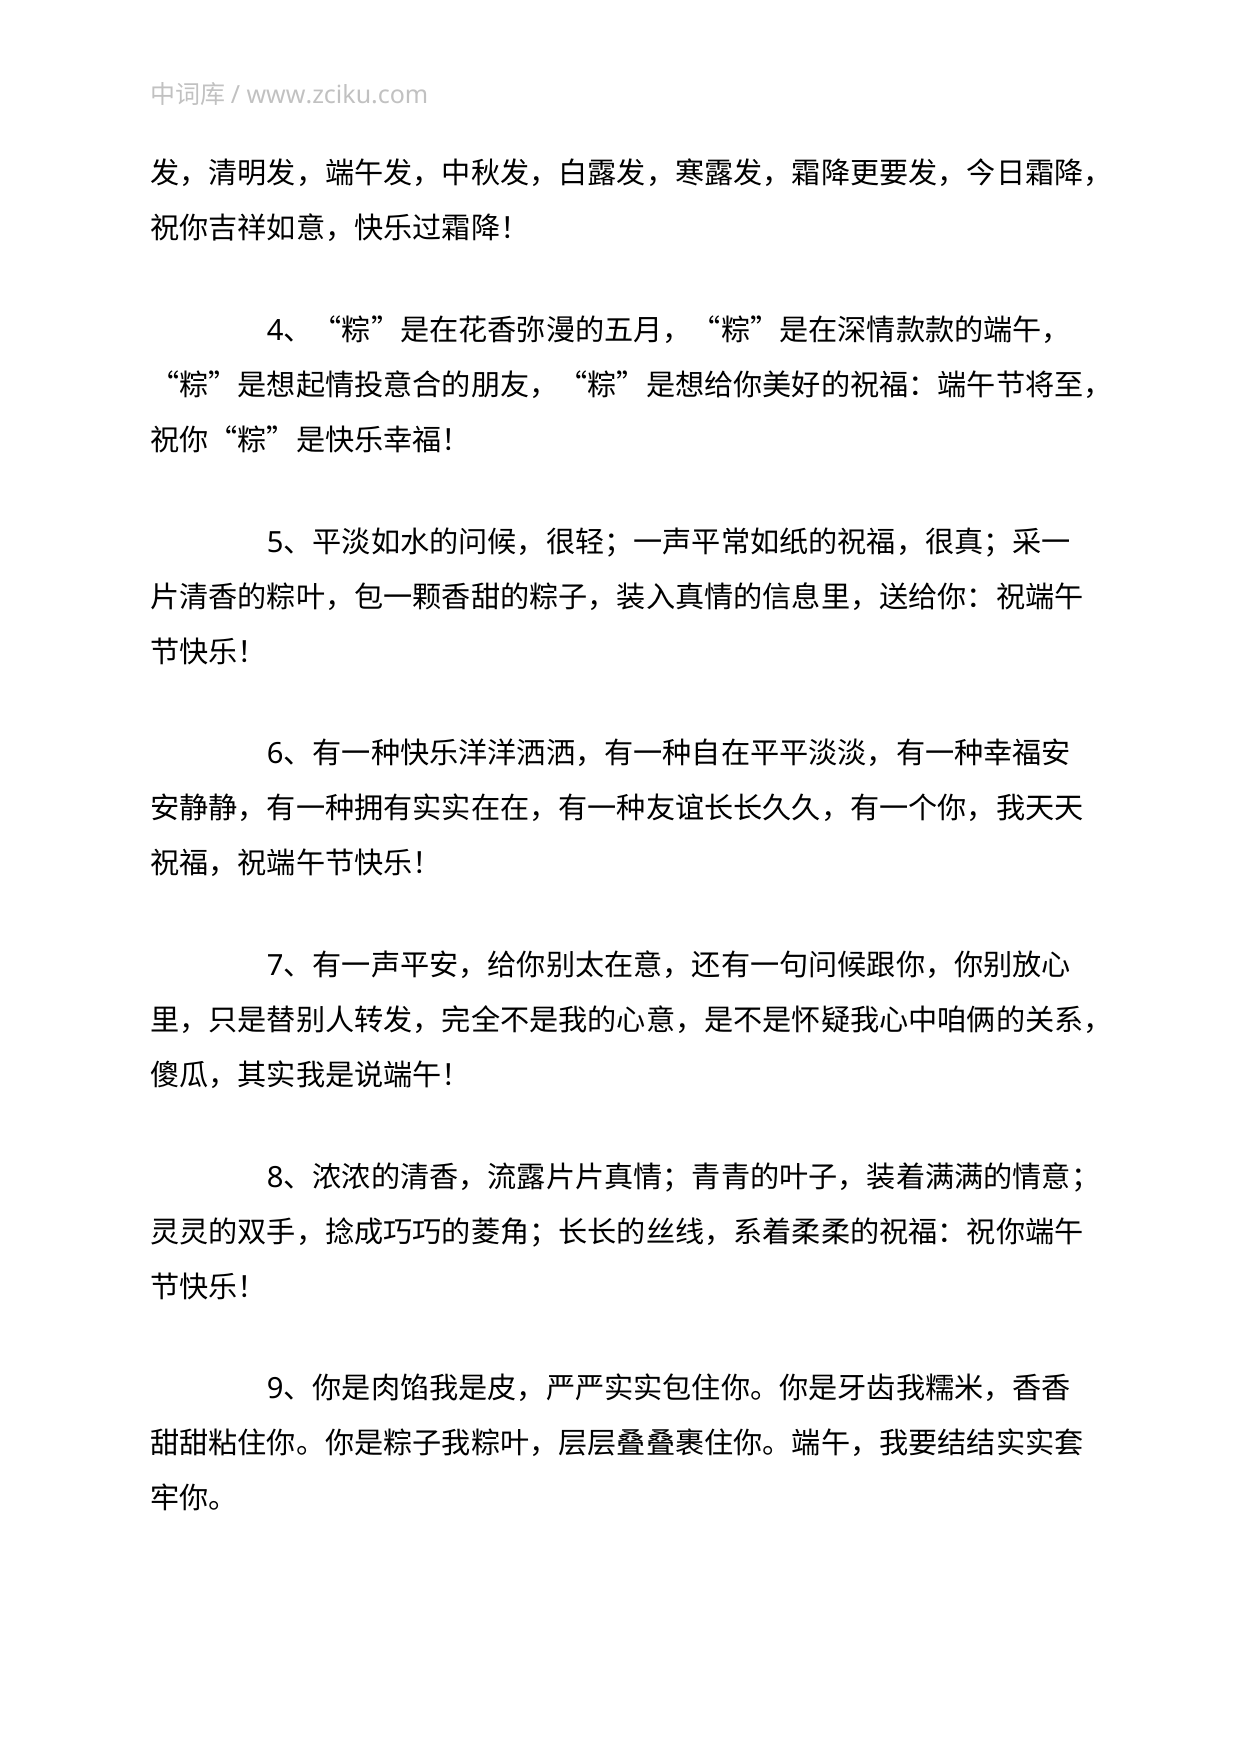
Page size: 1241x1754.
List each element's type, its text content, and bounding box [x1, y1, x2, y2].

text 9、你是肉馅我是皮，严严实实包住你。你是牙齿我糯米，香香甜甜粘住你。你是粽子我粽叶，层层叠叠裹住你。端午，我要结结实实套牢你。 [150, 1365, 1090, 1517]
text 6、有一种快乐洋洋洒洒，有一种自在平平淡淡，有一种幸福安安静静，有一种拥有实实在在，有一种友谊长长久久，有一个你，我天天祝福，祝端午节快乐！ [150, 730, 1090, 882]
text 5、平淡如水的问候，很轻；一声平常如纸的祝福，很真；采一片清香的粽叶，包一颗香甜的粽子，装入真情的信息里，送给你：祝端午节快乐！ [150, 518, 1090, 671]
text 4、“粽”是在花香弥漫的五月，“粽”是在深情款款的端午，“粽”是想起情投意合的朋友，“粽”是想给你美好的祝福：端午节将至，祝你“粽”是快乐幸福！ [150, 307, 1090, 459]
text 7、有一声平安，给你别太在意，还有一句问候跟你，你别放心里，只是替别人转发，完全不是我的心意，是不是怀疑我心中咱俩的关系，傻瓜，其实我是说端午！ [150, 942, 1090, 1094]
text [150, 150, 1090, 247]
text 8、浓浓的清香，流露片片真情；青青的叶子，装着满满的情意；灵灵的双手，捻成巧巧的菱角；长长的丝线，系着柔柔的祝福：祝你端午节快乐！ [150, 1153, 1090, 1306]
